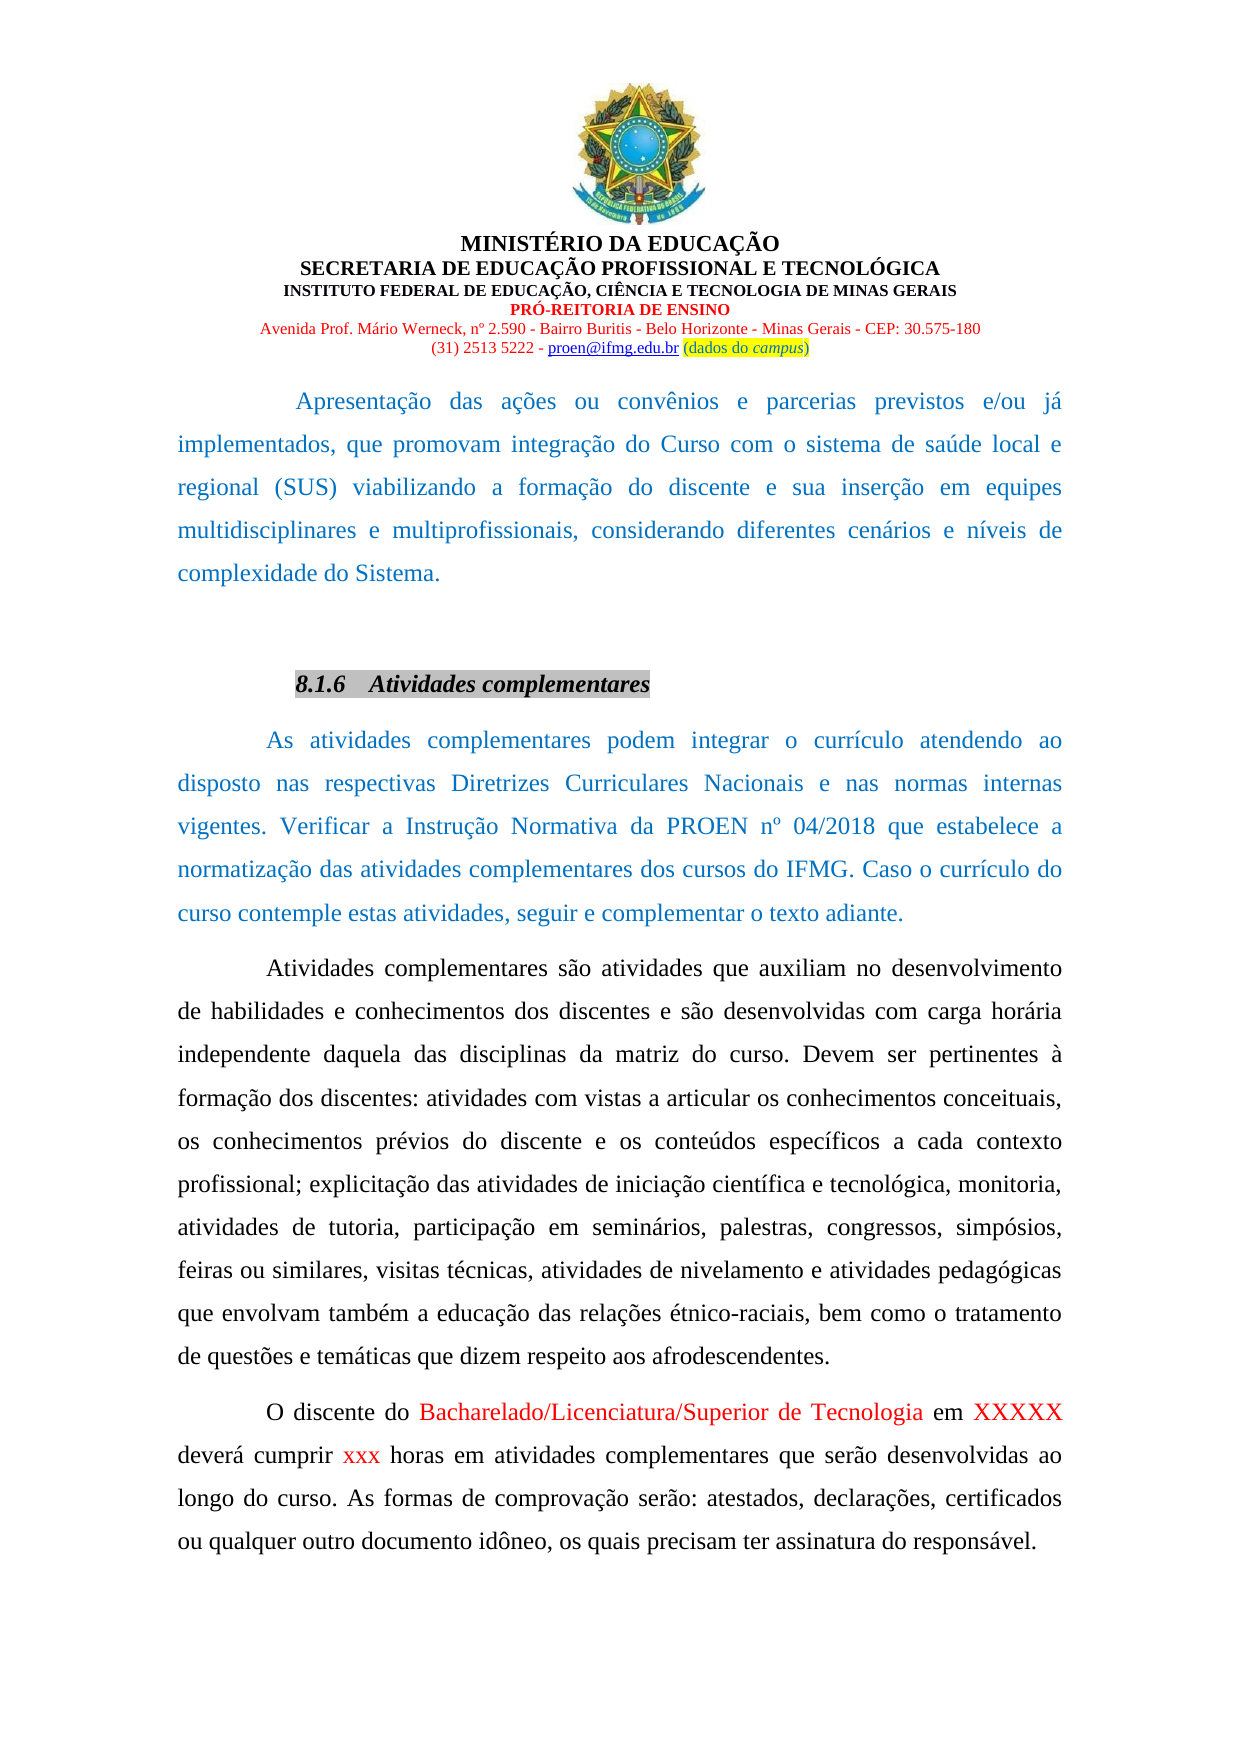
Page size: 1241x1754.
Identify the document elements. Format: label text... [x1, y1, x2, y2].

text As atividades complementares podem integrar o currículo atendendo ao disposto nas respectivas Diretrizes Curriculares Nacionais e nas normas internas vigentes. Verificar a Instrução Normativa da PROEN nº 04/2018 que estabelece a normatização das atividades complementares dos cursos do IFMG. Caso o currículo do curso contemple estas atividades, seguir e complementar o texto adiante. [177, 725, 1063, 926]
text Atividades complementares são atividades que auxiliam no desenvolvimento de habilidades e conhecimentos dos discentes e são desenvolvidas com carga horária independente daquela das disciplinas da matriz do curso. Devem ser pertinentes à formação dos discentes: atividades com vistas a articular os conhecimentos conceituais, os conhecimentos prévios do discente e os conteúdos específicos a cada contexto profissional; explicitação das atividades de iniciação científica e tecnológica, monitoria, atividades de tutoria, participação em seminários, palestras, congressos, simpósios, feiras ou similares, visitas técnicas, atividades de nivelamento e atividades pedagógicas que envolvam também a educação das relações étnico-raciais, bem como o tratamento de questões e temáticas que dizem respeito aos afrodescendentes. [177, 953, 1063, 1370]
list Atividades complementares [295, 669, 1063, 698]
picture [572, 83, 706, 225]
text O discente do Bacharelado/Licenciatura/Superior de Tecnologia em XXXXX deverá cumprir xxx horas em atividades complementares que serão desenvolvidas ao longo do curso. As formas de comprovação serão: atestados, declarações, certificados ou qualquer outro documento idôneo, os quais precisam ter assinatura do responsável. [177, 1397, 1063, 1555]
text Apresentação das ações ou convênios e parcerias previstos e/ou já implementados, que promovam integração do Curso com o sistema de saúde local e regional (SUS) viabilizando a formação do discente e sua inserção em equipes multidisciplinares e multiprofissionais, considerando diferentes cenários e níveis de complexidade do Sistema. [177, 386, 1063, 587]
